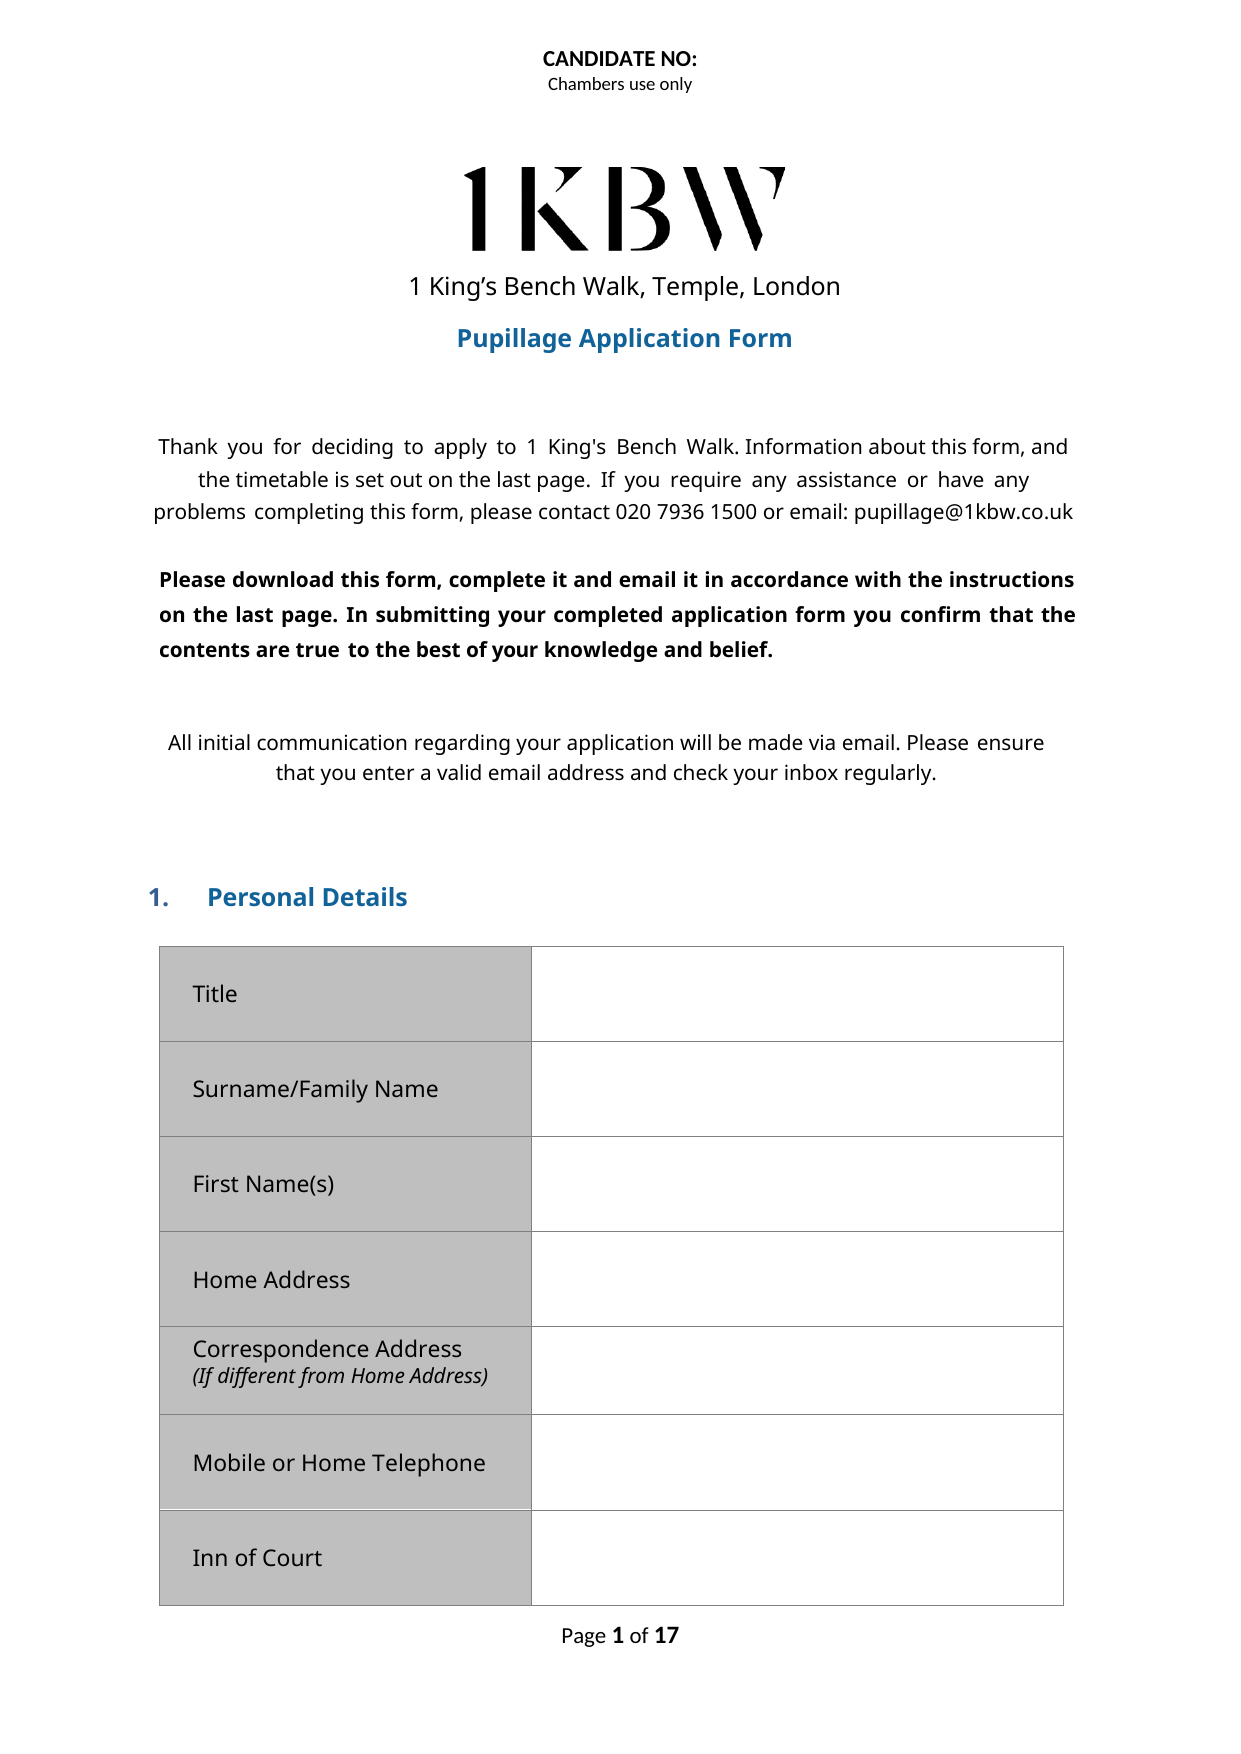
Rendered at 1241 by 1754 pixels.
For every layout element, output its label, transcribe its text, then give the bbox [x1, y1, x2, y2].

table_cell Surname/Family Name [160, 1042, 531, 1136]
table_cell [532, 1511, 1063, 1605]
text Pupillage Application Form [148, 320, 1092, 354]
picture [464, 167, 786, 251]
text All initial communication regarding your application will be made via email. Please ensure that you enter a valid email address and check your inbox regularly. [166, 727, 1046, 787]
table_cell Correspondence Address (If different from Home Address) [160, 1327, 531, 1414]
table_cell [532, 1042, 1063, 1136]
table_header [532, 947, 1063, 1041]
table_cell Mobile or Home Telephone [160, 1415, 531, 1509]
table_cell Inn of Court [160, 1511, 531, 1605]
text Thank you for deciding to apply to 1 King's Bench Walk. Information about this form, and the timetable is set out on the last page. If you require any assistance or have any problems completing this form, please contact 020 7936 1500 or email: pupillage@1kbw.co.uk [148, 432, 1079, 526]
table_cell Home Address [160, 1232, 531, 1326]
table_cell [532, 1415, 1063, 1509]
text 1 King’s Bench Walk, Temple, London [148, 268, 1092, 303]
table_header Title [160, 947, 531, 1041]
text Please download this form, complete it and email it in accordance with the instructions on the last page. In submitting your completed application form you confirm that the contents are true to the best of your knowledge and belief. [159, 559, 1076, 664]
table_cell [532, 1327, 1063, 1414]
table_cell [532, 1137, 1063, 1231]
table_cell [532, 1232, 1063, 1326]
table_cell First Name(s) [160, 1137, 531, 1231]
subtitle Personal Details [148, 880, 1092, 914]
